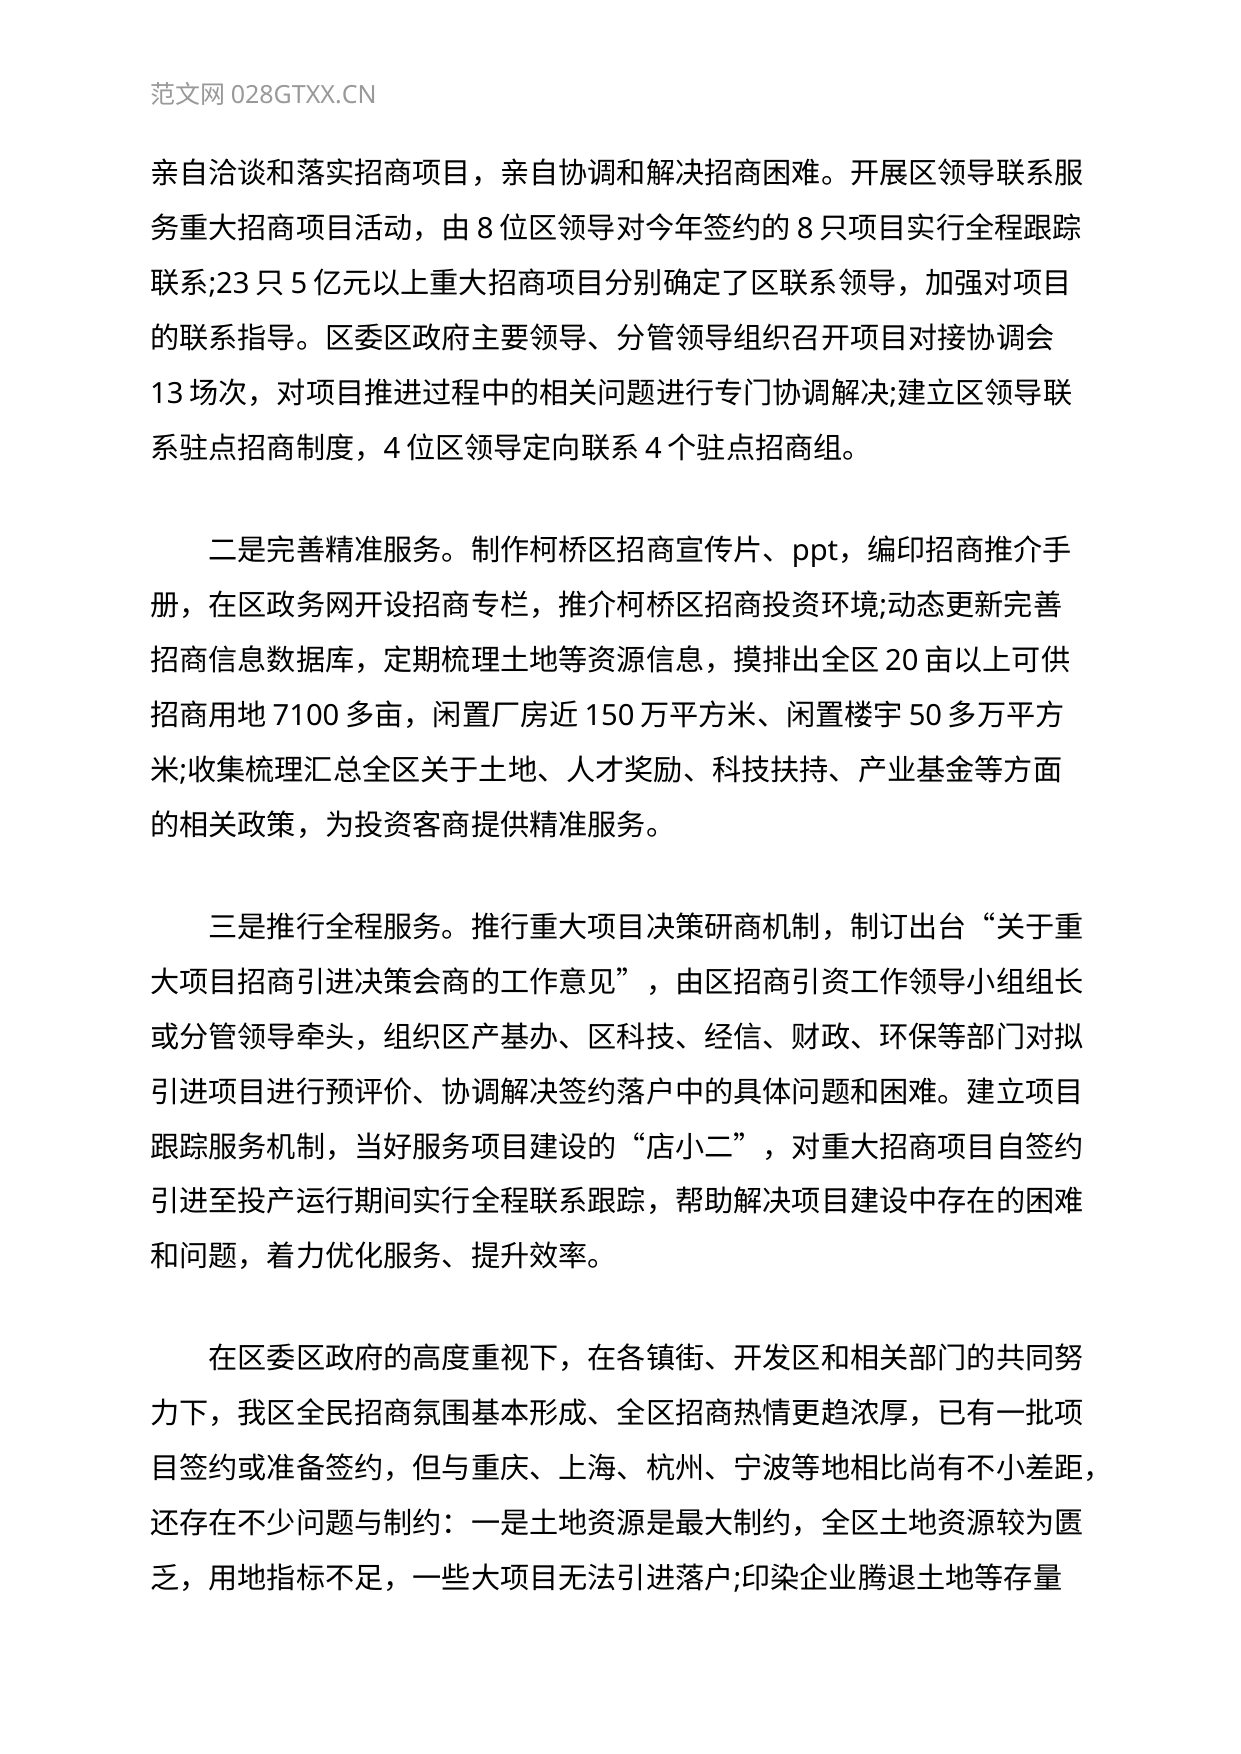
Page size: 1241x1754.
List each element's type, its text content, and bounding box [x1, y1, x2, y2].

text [150, 150, 1090, 467]
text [150, 1335, 1090, 1597]
text 三是推行全程服务。推行重大项目决策研商机制，制订出台“关于重大项目招商引进决策会商的工作意见”，由区招商引资工作领导小组组长或分管领导牵头，组织区产基办、区科技、经信、财政、环保等部门对拟引进项目进行预评价、协调解决签约落户中的具体问题和困难。建立项目跟踪服务机制，当好服务项目建设的“店小二”，对重大招商项目自签约引进至投产运行期间实行全程联系跟踪，帮助解决项目建设中存在的困难和问题，着力优化服务、提升效率。 [150, 903, 1090, 1275]
text 二是完善精准服务。制作柯桥区招商宣传片、ppt，编印招商推介手册，在区政务网开设招商专栏，推介柯桥区招商投资环境;动态更新完善招商信息数据库，定期梳理土地等资源信息，摸排出全区20亩以上可供招商用地7100多亩，闲置厂房近150万平方米、闲置楼宇50多万平方米;收集梳理汇总全区关于土地、人才奖励、科技扶持、产业基金等方面的相关政策，为投资客商提供精准服务。 [150, 527, 1090, 844]
